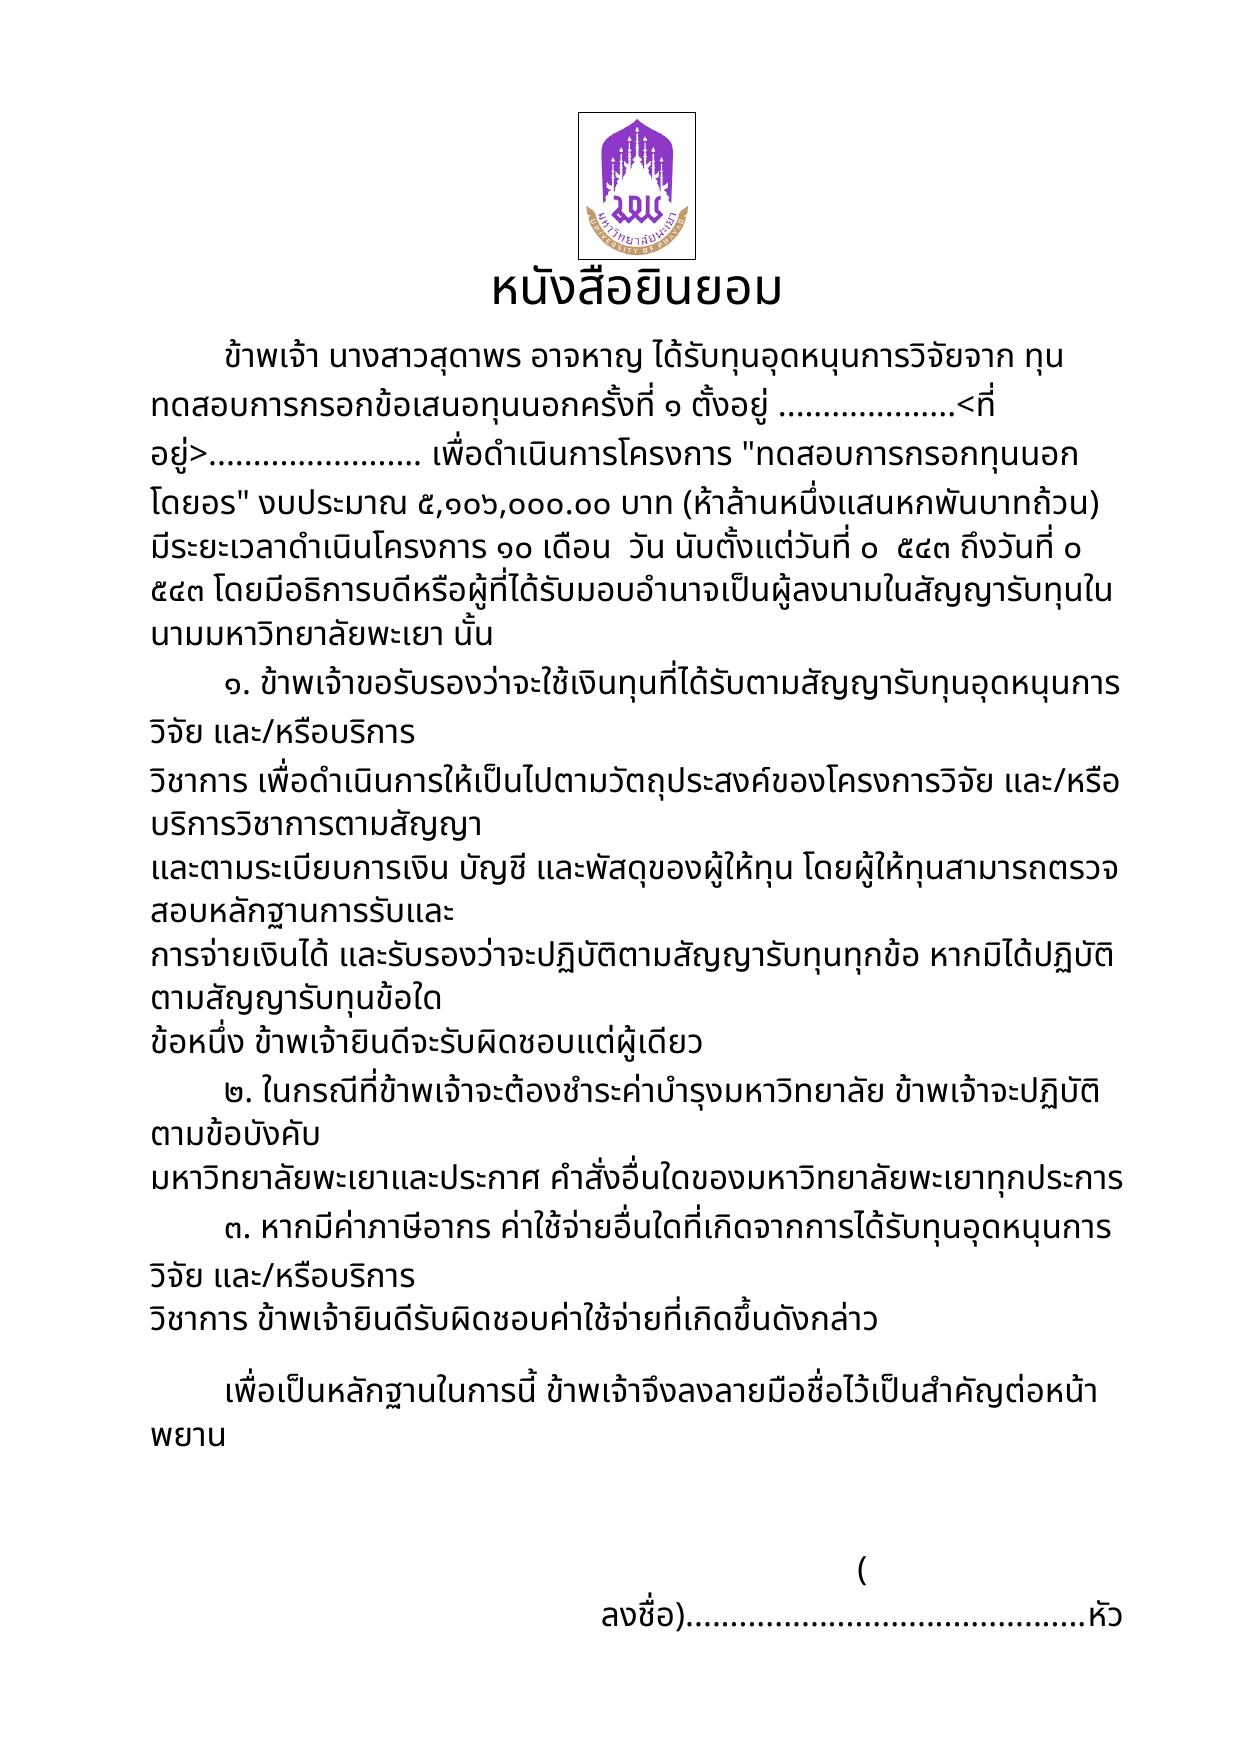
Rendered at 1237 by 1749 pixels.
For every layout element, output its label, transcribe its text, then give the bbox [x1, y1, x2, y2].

text ๓. หากมีค่าภาษีอากร ค่าใช้จ่ายอื่นใดที่เกิดจากการได้รับทุนอุดหนุนการวิจัย และ/หรือบริการ [150, 1203, 1124, 1301]
text มหาวิทยาลัยพะเยาและประกาศ คำสั่งอื่นใดของมหาวิทยาลัยพะเยาทุกประการ [150, 1159, 1124, 1203]
text หนังสือยินยอม [150, 259, 1124, 325]
text ข้อหนึ่ง ข้าพเจ้ายินดีจะรับผิดชอบแต่ผู้เดียว [150, 1023, 1124, 1067]
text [600, 1545, 1124, 1639]
text การจ่ายเงินได้ และรับรองว่าจะปฏิบัติตามสัญญารับทุนทุกข้อ หากมิได้ปฏิบัติตามสัญญารับทุนข้อใด [150, 936, 1124, 1023]
text ๑. ข้าพเจ้าขอรับรองว่าจะใช้เงินทุนที่ได้รับตามสัญญารับทุนอุดหนุนการวิจัย และ/หรือบริการ [150, 658, 1124, 757]
text และตามระเบียบการเงิน บัญชี และพัสดุของผู้ให้ทุน โดยผู้ให้ทุนสามารถตรวจสอบหลักฐานการรับและ [150, 849, 1124, 936]
picture [579, 113, 695, 259]
text วิชาการ ข้าพเจ้ายินดีรับผิดชอบค่าใช้จ่ายที่เกิดขึ้นดังกล่าว [150, 1301, 1124, 1344]
text ๒. ในกรณีที่ข้าพเจ้าจะต้องชำระค่าบำรุงมหาวิทยาลัย ข้าพเจ้าจะปฏิบัติตามข้อบังคับ [150, 1067, 1124, 1159]
text ข้าพเจ้า นางสาวสุดาพร อาจหาญ ได้รับทุนอุดหนุนการวิจัยจาก ทุนทดสอบการกรอกข้อเสนอทุนนอกครั้งที่ ๑ ตั้งอยู่ ....................<ที่อยู่>........................ เพื่อดำเนินการโครงการ "ทดสอบการกรอกทุนนอกโดยอร" งบประมาณ ๕,๑๐๖,๐๐๐.๐๐ บาท (ห้าล้านหนึ่งแสนหกพันบาทถ้วน) มีระยะเวลาดำเนินโครงการ ๑๐ เดือน วัน นับตั้งแต่วันที่ ๐ ๕๔๓ ถึงวันที่ ๐ ๕๔๓ โดยมีอธิการบดีหรือผู้ที่ได้รับมอบอำนาจเป็นผู้ลงนามในสัญญารับทุนในนามมหาวิทยาลัยพะเยา นั้น [150, 337, 1124, 658]
text เพื่อเป็นหลักฐานในการนี้ ข้าพเจ้าจึงลงลายมือชื่อไว้เป็นสำคัญต่อหน้าพยาน [150, 1373, 1124, 1460]
text วิชาการ เพื่อดำเนินการให้เป็นไปตามวัตถุประสงค์ของโครงการวิจัย และ/หรือบริการวิชาการตามสัญญา [150, 757, 1124, 849]
